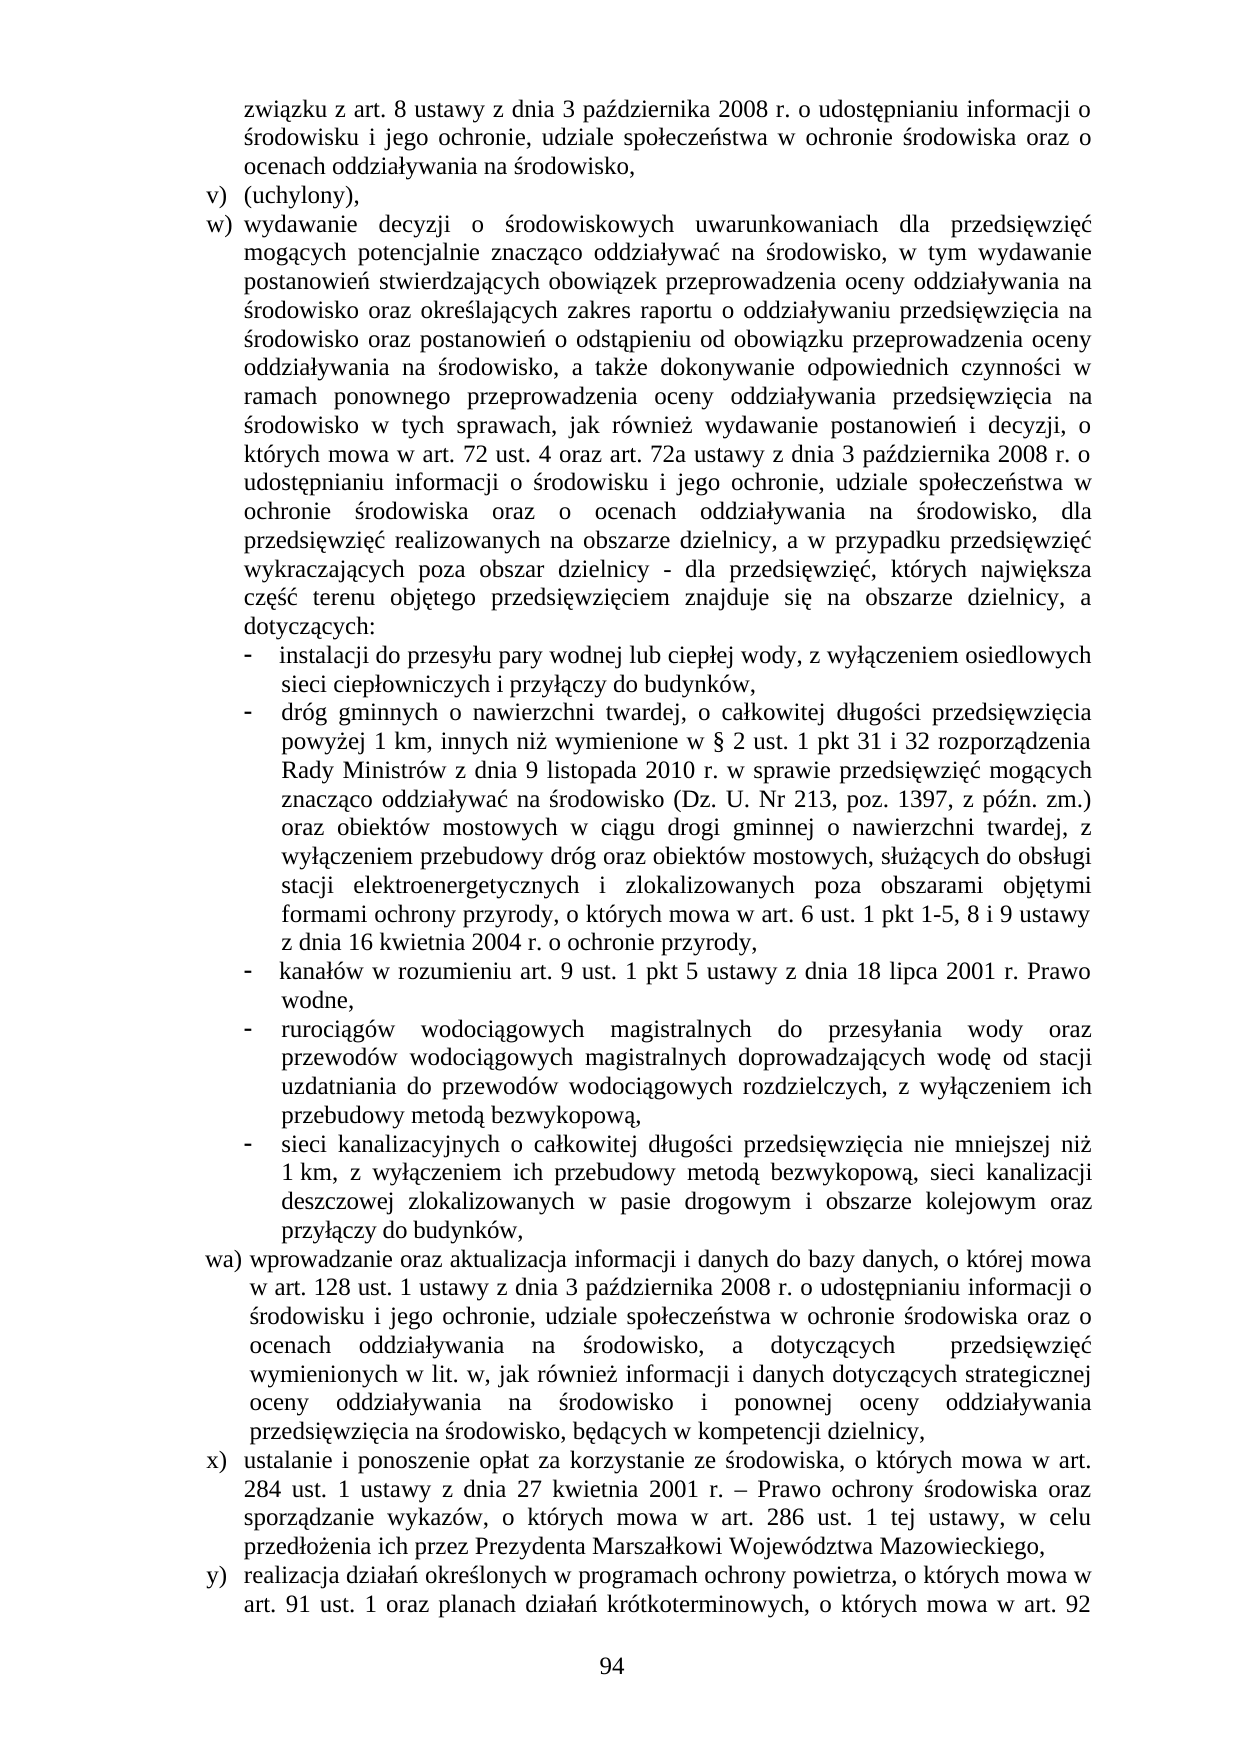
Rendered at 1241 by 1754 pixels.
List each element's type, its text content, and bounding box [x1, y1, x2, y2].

text wa) wprowadzanie oraz aktualizacja informacji i danych do bazy danych, o której mowa w art. 128 ust. 1 ustawy z dnia 3 października 2008 r. o udostępnianiu informacji o środowisku i jego ochronie, udziale społeczeństwa w ochronie środowiska oraz o ocenach oddziaływania na środowisko, a dotyczących przedsięwzięć wymienionych w lit. w, jak również informacji i danych dotyczących strategicznej oceny oddziaływania na środowisko i ponownej oceny oddziaływania przedsięwzięcia na środowisko, będących w kompetencji dzielnicy, [205, 1244, 1092, 1445]
list wydawanie decyzji o środowiskowych uwarunkowaniach dla przedsięwzięć mogących potencjalnie znacząco oddziaływać na środowisko, w tym wydawanie postanowień stwierdzających obowiązek przeprowadzenia oceny oddziaływania na środowisko oraz określających zakres raportu o oddziaływaniu przedsięwzięcia na środowisko oraz postanowień o odstąpieniu od obowiązku przeprowadzenia oceny oddziaływania na środowisko, a także dokonywanie odpowiednich czynności w ramach ponownego przeprowadzenia oceny oddziaływania przedsięwzięcia na środowisko w tych sprawach, jak również wydawanie postanowień i decyzji, o których mowa w art. 72 ust. 4 oraz art. 72a ustawy z dnia 3 października 2008 r. o udostępnianiu informacji o środowisku i jego ochronie, udziale społeczeństwa w ochronie środowiska oraz o ocenach oddziaływania na środowisko, dla przedsięwzięć realizowanych na obszarze dzielnicy, a w przypadku przedsięwzięć wykraczających poza obszar dzielnicy - dla przedsięwzięć, których największa część terenu objętego przedsięwzięciem znajduje się na obszarze dzielnicy, a dotyczących: [206, 209, 1092, 640]
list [206, 1560, 1092, 1617]
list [206, 94, 1092, 180]
list dróg gminnych o nawierzchni twardej, o całkowitej długości przedsięwzięcia powyżej , innych niż wymienione w § 2 ust. 1 pkt 31 i 32 rozporządzenia Rady Ministrów z dnia 9 listopada 2010 r. w sprawie przedsięwzięć mogących znacząco oddziaływać na środowisko (Dz. U. Nr 213, poz. 1397, z późn. zm.) oraz obiektów mostowych w ciągu drogi gminnej o nawierzchni twardej, z wyłączeniem przebudowy dróg oraz obiektów mostowych, służących do obsługi stacji elektroenergetycznych i zlokalizowanych poza obszarami objętymi formami ochrony przyrody, o których mowa w art. 6 ust. 1 pkt 1-5, 8 i 9 ustawy z dnia 16 kwietnia 2004 r. o ochronie przyrody, [244, 697, 1092, 956]
list kanałów w rozumieniu art. 9 ust. 1 pkt 5 ustawy z dnia 18 lipca 2001 r. Prawo wodne, [244, 956, 1092, 1014]
list rurociągów wodociągowych magistralnych do przesyłania wody oraz przewodów wodociągowych magistralnych doprowadzających wodę od stacji uzdatniania do przewodów wodociągowych rozdzielczych, z wyłączeniem ich przebudowy metodą bezwykopową, [244, 1014, 1092, 1129]
list ustalanie i ponoszenie opłat za korzystanie ze środowiska, o których mowa w art. 284 ust. 1 ustawy z dnia 27 kwietnia 2001 r. – Prawo ochrony środowiska oraz sporządzanie wykazów, o których mowa w art. 286 ust. 1 tej ustawy, w celu przedłożenia ich przez Prezydenta Marszałkowi Województwa Mazowieckiego, [206, 1445, 1092, 1560]
list sieci kanalizacyjnych o całkowitej długości przedsięwzięcia nie mniejszej niż , z wyłączeniem ich przebudowy metodą bezwykopową, sieci kanalizacji deszczowej zlokalizowanych w pasie drogowym i obszarze kolejowym oraz przyłączy do budynków, [244, 1129, 1092, 1244]
list (uchylony), [206, 180, 1092, 209]
list instalacji do przesyłu pary wodnej lub ciepłej wody, z wyłączeniem osiedlowych sieci ciepłowniczych i przyłączy do budynków, [244, 640, 1092, 697]
